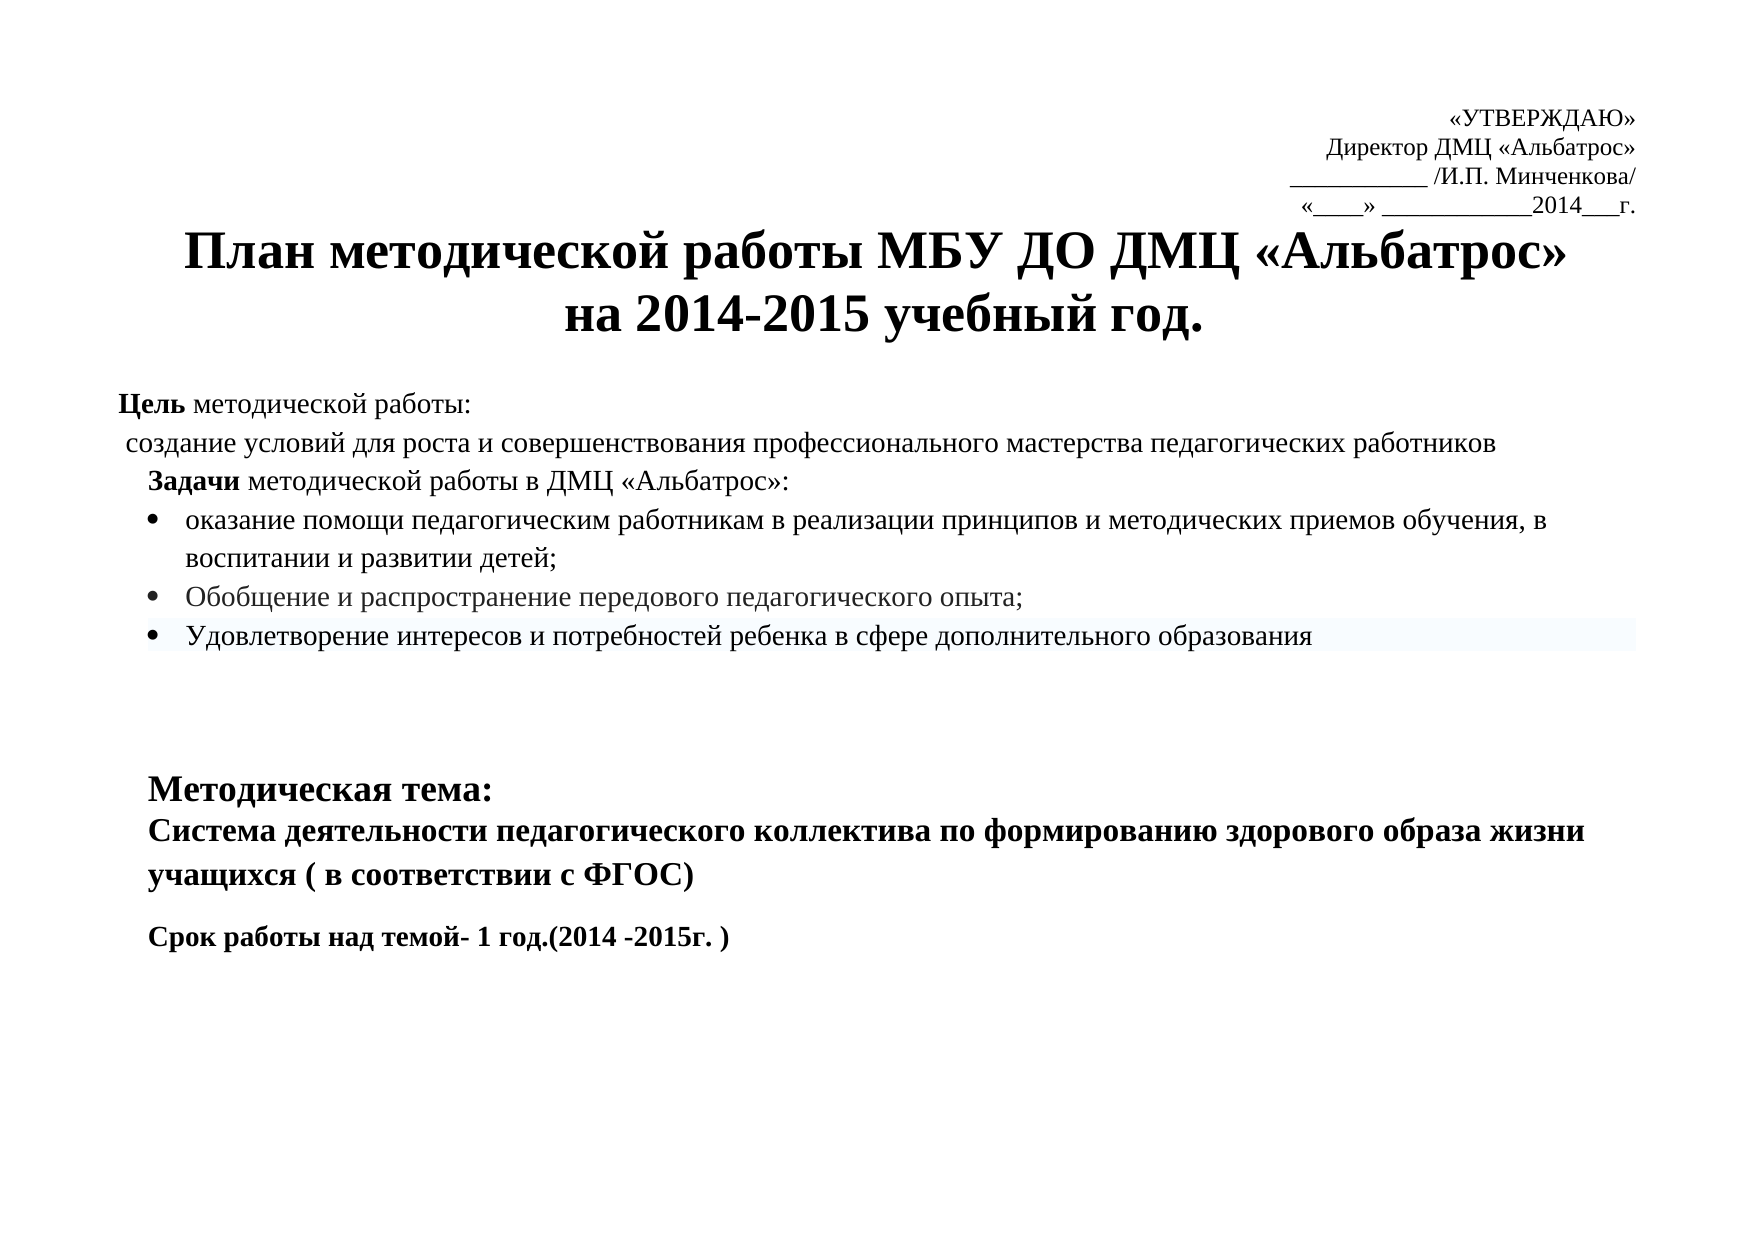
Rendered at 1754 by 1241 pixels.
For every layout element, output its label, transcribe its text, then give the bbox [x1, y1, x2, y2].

list Обобщение и распространение передового педагогического опыта; [148, 579, 1636, 613]
list Удовлетворение интересов и потребностей ребенка в сфере дополнительного образования [148, 618, 1636, 651]
text Задачи методической работы в ДМЦ «Альбатрос»: [148, 463, 1636, 497]
text Срок работы над темой- 1 год.(2014 -2015г. ) [148, 919, 1636, 952]
title Директор ДМЦ «Альбатрос» [118, 132, 1636, 161]
list оказание помощи педагогическим работникам в реализации принципов и методических приемов обучения, в воспитании и развитии детей; [148, 502, 1636, 574]
title План методической работы МБУ ДО ДМЦ «Альбатрос» [118, 218, 1636, 281]
title «УТВЕРЖДАЮ» [118, 103, 1636, 132]
text создание условий для роста и совершенствования профессионального мастерства педагогических работников [118, 425, 1636, 458]
text Цель методической работы: [118, 386, 1636, 420]
title на 2014-2015 учебный год. [118, 281, 1636, 343]
title Методическая тема: [148, 767, 1636, 810]
title ___________ /И.П. Минченкова/ [118, 161, 1636, 190]
text Система деятельности педагогического коллектива по формированию здорового образа жизни учащихся ( в соответствии с ФГОС) [148, 810, 1636, 892]
title «____» ____________2014___г. [118, 190, 1636, 218]
